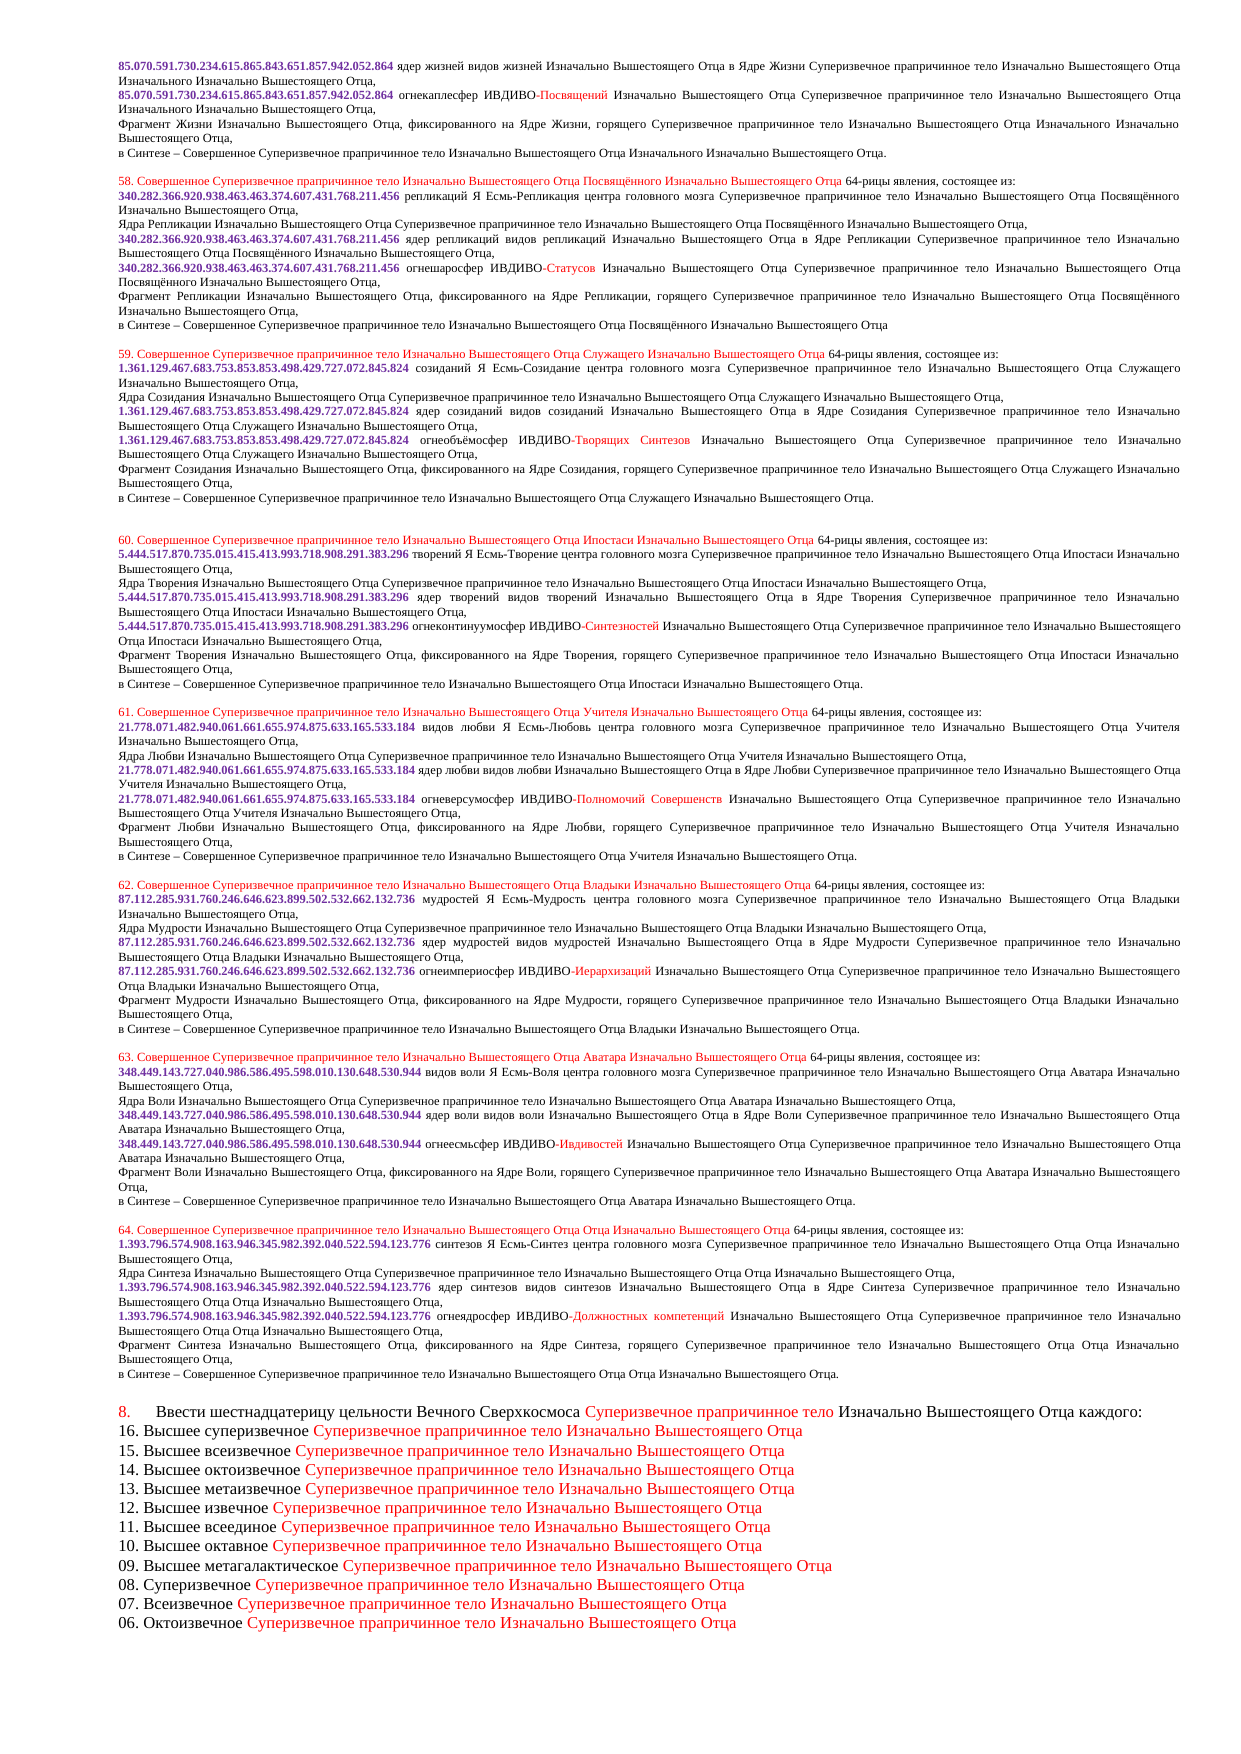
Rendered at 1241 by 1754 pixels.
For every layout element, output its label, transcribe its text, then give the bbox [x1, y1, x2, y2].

text 08. Суперизвечное Суперизвечное прапричинное тело Изначально Вышестоящего Отца [118, 1574, 1181, 1594]
text 348.449.143.727.040.986.586.495.598.010.130.648.530.944 видов воли Я Есмь-Воля центра головного мозга Суперизвечное прапричинное тело Изначально Вышестоящего Отца Аватара Изначально Вышестоящего Отца, [118, 1064, 1181, 1093]
text 11. Высшее всеединое Суперизвечное прапричинное тело Изначально Вышестоящего Отца [118, 1517, 1181, 1536]
text в Синтезе – Совершенное Суперизвечное прапричинное тело Изначально Вышестоящего Отца Учителя Изначально Вышестоящего Отца. [118, 849, 1181, 863]
text 1.393.796.574.908.163.946.345.982.392.040.522.594.123.776 синтезов Я Есмь-Синтез центра головного мозга Суперизвечное прапричинное тело Изначально Вышестоящего Отца Отца Изначально Вышестоящего Отца, [118, 1237, 1181, 1266]
text Фрагмент Созидания Изначально Вышестоящего Отца, фиксированного на Ядре Созидания, горящего Суперизвечное прапричинное тело Изначально Вышестоящего Отца Служащего Изначально Вышестоящего Отца, [118, 462, 1181, 490]
text 1.393.796.574.908.163.946.345.982.392.040.522.594.123.776 огнеядросфер ИВДИВО-Должностных компетенций Изначально Вышестоящего Отца Суперизвечное прапричинное тело Изначально Вышестоящего Отца Отца Изначально Вышестоящего Отца, [118, 1309, 1181, 1338]
text Фрагмент Мудрости Изначально Вышестоящего Отца, фиксированного на Ядре Мудрости, горящего Суперизвечное прапричинное тело Изначально Вышестоящего Отца Владыки Изначально Вышестоящего Отца, [118, 993, 1181, 1021]
text Ядра Мудрости Изначально Вышестоящего Отца Суперизвечное прапричинное тело Изначально Вышестоящего Отца Владыки Изначально Вышестоящего Отца, [118, 921, 1181, 935]
text 1.393.796.574.908.163.946.345.982.392.040.522.594.123.776 ядер синтезов видов синтезов Изначально Вышестоящего Отца в Ядре Синтеза Суперизвечное прапричинное тело Изначально Вышестоящего Отца Отца Изначально Вышестоящего Отца, [118, 1280, 1181, 1309]
text 09. Высшее метагалактическое Суперизвечное прапричинное тело Изначально Вышестоящего Отца [118, 1555, 1181, 1574]
text 21.778.071.482.940.061.661.655.974.875.633.165.533.184 видов любви Я Есмь-Любовь центра головного мозга Суперизвечное прапричинное тело Изначально Вышестоящего Отца Учителя Изначально Вышестоящего Отца, [118, 719, 1181, 748]
text 85.070.591.730.234.615.865.843.651.857.942.052.864 ядер жизней видов жизней Изначально Вышестоящего Отца в Ядре Жизни Суперизвечное прапричинное тело Изначально Вышестоящего Отца Изначального Изначально Вышестоящего Отца, [118, 59, 1181, 88]
text 1.361.129.467.683.753.853.853.498.429.727.072.845.824 созиданий Я Есмь-Созидание центра головного мозга Суперизвечное прапричинное тело Изначально Вышестоящего Отца Служащего Изначально Вышестоящего Отца, [118, 361, 1181, 390]
text 1.361.129.467.683.753.853.853.498.429.727.072.845.824 огнеобъёмосфер ИВДИВО-Творящих Синтезов Изначально Вышестоящего Отца Суперизвечное прапричинное тело Изначально Вышестоящего Отца Служащего Изначально Вышестоящего Отца, [118, 433, 1181, 462]
text 87.112.285.931.760.246.646.623.899.502.532.662.132.736 мудростей Я Есмь-Мудрость центра головного мозга Суперизвечное прапричинное тело Изначально Вышестоящего Отца Владыки Изначально Вышестоящего Отца, [118, 892, 1181, 921]
text Ядра Репликации Изначально Вышестоящего Отца Суперизвечное прапричинное тело Изначально Вышестоящего Отца Посвящённого Изначально Вышестоящего Отца, [118, 217, 1181, 232]
text Фрагмент Любви Изначально Вышестоящего Отца, фиксированного на Ядре Любви, горящего Суперизвечное прапричинное тело Изначально Вышестоящего Отца Учителя Изначально Вышестоящего Отца, [118, 820, 1181, 849]
text 348.449.143.727.040.986.586.495.598.010.130.648.530.944 ядер воли видов воли Изначально Вышестоящего Отца в Ядре Воли Суперизвечное прапричинное тело Изначально Вышестоящего Отца Аватара Изначально Вышестоящего Отца, [118, 1108, 1181, 1136]
text Ядра Творения Изначально Вышестоящего Отца Суперизвечное прапричинное тело Изначально Вышестоящего Отца Ипостаси Изначально Вышестоящего Отца, [118, 576, 1181, 590]
text в Синтезе – Совершенное Суперизвечное прапричинное тело Изначально Вышестоящего Отца Служащего Изначально Вышестоящего Отца. [118, 490, 1181, 505]
text 12. Высшее извечное Суперизвечное прапричинное тело Изначально Вышестоящего Отца [118, 1498, 1181, 1517]
text 5.444.517.870.735.015.415.413.993.718.908.291.383.296 огнеконтинуумосфер ИВДИВО-Синтезностей Изначально Вышестоящего Отца Суперизвечное прапричинное тело Изначально Вышестоящего Отца Ипостаси Изначально Вышестоящего Отца, [118, 619, 1181, 648]
text Фрагмент Творения Изначально Вышестоящего Отца, фиксированного на Ядре Творения, горящего Суперизвечное прапричинное тело Изначально Вышестоящего Отца Ипостаси Изначально Вышестоящего Отца, [118, 648, 1181, 676]
text в Синтезе – Совершенное Суперизвечное прапричинное тело Изначально Вышестоящего Отца Аватара Изначально Вышестоящего Отца. [118, 1194, 1181, 1208]
text Ядра Созидания Изначально Вышестоящего Отца Суперизвечное прапричинное тело Изначально Вышестоящего Отца Служащего Изначально Вышестоящего Отца, [118, 390, 1181, 404]
text в Синтезе – Совершенное Суперизвечное прапричинное тело Изначально Вышестоящего Отца Изначального Изначально Вышестоящего Отца. [118, 145, 1181, 160]
text в Синтезе – Совершенное Суперизвечное прапричинное тело Изначально Вышестоящего Отца Отца Изначально Вышестоящего Отца. [118, 1366, 1181, 1381]
text Фрагмент Репликации Изначально Вышестоящего Отца, фиксированного на Ядре Репликации, горящего Суперизвечное прапричинное тело Изначально Вышестоящего Отца Посвящённого Изначально Вышестоящего Отца, [118, 289, 1181, 318]
text 62. Совершенное Суперизвечное прапричинное тело Изначально Вышестоящего Отца Владыки Изначально Вышестоящего Отца 64-рицы явления, состоящее из: [118, 878, 1181, 892]
text 64. Совершенное Суперизвечное прапричинное тело Изначально Вышестоящего Отца Отца Изначально Вышестоящего Отца 64-рицы явления, состоящее из: [118, 1223, 1181, 1237]
text Ядра Воли Изначально Вышестоящего Отца Суперизвечное прапричинное тело Изначально Вышестоящего Отца Аватара Изначально Вышестоящего Отца, [118, 1093, 1181, 1108]
text Ядра Любви Изначально Вышестоящего Отца Суперизвечное прапричинное тело Изначально Вышестоящего Отца Учителя Изначально Вышестоящего Отца, [118, 748, 1181, 763]
text 340.282.366.920.938.463.463.374.607.431.768.211.456 огнешаросфер ИВДИВО-Статусов Изначально Вышестоящего Отца Суперизвечное прапричинное тело Изначально Вышестоящего Отца Посвящённого Изначально Вышестоящего Отца, [118, 260, 1181, 289]
list Ввести шестнадцатерицу цельности Вечного Сверхкосмоса Суперизвечное прапричинное тело Изначально Вышестоящего Отца каждого: [118, 1402, 1181, 1421]
text 16. Высшее суперизвечное Суперизвечное прапричинное тело Изначально Вышестоящего Отца [118, 1421, 1181, 1440]
text 5.444.517.870.735.015.415.413.993.718.908.291.383.296 творений Я Есмь-Творение центра головного мозга Суперизвечное прапричинное тело Изначально Вышестоящего Отца Ипостаси Изначально Вышестоящего Отца, [118, 547, 1181, 576]
text в Синтезе – Совершенное Суперизвечное прапричинное тело Изначально Вышестоящего Отца Владыки Изначально Вышестоящего Отца. [118, 1021, 1181, 1036]
text 21.778.071.482.940.061.661.655.974.875.633.165.533.184 огневерсумосфер ИВДИВО-Полномочий Совершенств Изначально Вышестоящего Отца Суперизвечное прапричинное тело Изначально Вышестоящего Отца Учителя Изначально Вышестоящего Отца, [118, 791, 1181, 820]
text 85.070.591.730.234.615.865.843.651.857.942.052.864 огнекаплесфер ИВДИВО-Посвящений Изначально Вышестоящего Отца Суперизвечное прапричинное тело Изначально Вышестоящего Отца Изначального Изначально Вышестоящего Отца, [118, 88, 1181, 117]
text 340.282.366.920.938.463.463.374.607.431.768.211.456 ядер репликаций видов репликаций Изначально Вышестоящего Отца в Ядре Репликации Суперизвечное прапричинное тело Изначально Вышестоящего Отца Посвящённого Изначально Вышестоящего Отца, [118, 232, 1181, 260]
text 13. Высшее метаизвечное Суперизвечное прапричинное тело Изначально Вышестоящего Отца [118, 1479, 1181, 1498]
text 59. Совершенное Суперизвечное прапричинное тело Изначально Вышестоящего Отца Служащего Изначально Вышестоящего Отца 64-рицы явления, состоящее из: [118, 347, 1181, 361]
text 348.449.143.727.040.986.586.495.598.010.130.648.530.944 огнеесмьсфер ИВДИВО-Ивдивостей Изначально Вышестоящего Отца Суперизвечное прапричинное тело Изначально Вышестоящего Отца Аватара Изначально Вышестоящего Отца, [118, 1136, 1181, 1165]
text 58. Совершенное Суперизвечное прапричинное тело Изначально Вышестоящего Отца Посвящённого Изначально Вышестоящего Отца 64-рицы явления, состоящее из: [118, 174, 1181, 188]
text 1.361.129.467.683.753.853.853.498.429.727.072.845.824 ядер созиданий видов созиданий Изначально Вышестоящего Отца в Ядре Созидания Суперизвечное прапричинное тело Изначально Вышестоящего Отца Служащего Изначально Вышестоящего Отца, [118, 404, 1181, 433]
text 63. Совершенное Суперизвечное прапричинное тело Изначально Вышестоящего Отца Аватара Изначально Вышестоящего Отца 64-рицы явления, состоящее из: [118, 1050, 1181, 1064]
text 21.778.071.482.940.061.661.655.974.875.633.165.533.184 ядер любви видов любви Изначально Вышестоящего Отца в Ядре Любви Суперизвечное прапричинное тело Изначально Вышестоящего Отца Учителя Изначально Вышестоящего Отца, [118, 763, 1181, 791]
text Фрагмент Жизни Изначально Вышестоящего Отца, фиксированного на Ядре Жизни, горящего Суперизвечное прапричинное тело Изначально Вышестоящего Отца Изначального Изначально Вышестоящего Отца, [118, 117, 1181, 145]
text 15. Высшее всеизвечное Суперизвечное прапричинное тело Изначально Вышестоящего Отца [118, 1440, 1181, 1459]
text Ядра Синтеза Изначально Вышестоящего Отца Суперизвечное прапричинное тело Изначально Вышестоящего Отца Отца Изначально Вышестоящего Отца, [118, 1266, 1181, 1280]
text 60. Совершенное Суперизвечное прапричинное тело Изначально Вышестоящего Отца Ипостаси Изначально Вышестоящего Отца 64-рицы явления, состоящее из: [118, 533, 1181, 547]
text 10. Высшее октавное Суперизвечное прапричинное тело Изначально Вышестоящего Отца [118, 1536, 1181, 1555]
text в Синтезе – Совершенное Суперизвечное прапричинное тело Изначально Вышестоящего Отца Посвящённого Изначально Вышестоящего Отца [118, 318, 1181, 332]
text 07. Всеизвечное Суперизвечное прапричинное тело Изначально Вышестоящего Отца [118, 1594, 1181, 1613]
text 06. Октоизвечное Суперизвечное прапричинное тело Изначально Вышестоящего Отца [118, 1613, 1181, 1632]
text 87.112.285.931.760.246.646.623.899.502.532.662.132.736 огнеимпериосфер ИВДИВО-Иерархизаций Изначально Вышестоящего Отца Суперизвечное прапричинное тело Изначально Вышестоящего Отца Владыки Изначально Вышестоящего Отца, [118, 964, 1181, 993]
text 5.444.517.870.735.015.415.413.993.718.908.291.383.296 ядер творений видов творений Изначально Вышестоящего Отца в Ядре Творения Суперизвечное прапричинное тело Изначально Вышестоящего Отца Ипостаси Изначально Вышестоящего Отца, [118, 590, 1181, 619]
text 14. Высшее октоизвечное Суперизвечное прапричинное тело Изначально Вышестоящего Отца [118, 1459, 1181, 1479]
text 87.112.285.931.760.246.646.623.899.502.532.662.132.736 ядер мудростей видов мудростей Изначально Вышестоящего Отца в Ядре Мудрости Суперизвечное прапричинное тело Изначально Вышестоящего Отца Владыки Изначально Вышестоящего Отца, [118, 935, 1181, 964]
text 61. Совершенное Суперизвечное прапричинное тело Изначально Вышестоящего Отца Учителя Изначально Вышестоящего Отца 64-рицы явления, состоящее из: [118, 705, 1181, 719]
text Фрагмент Воли Изначально Вышестоящего Отца, фиксированного на Ядре Воли, горящего Суперизвечное прапричинное тело Изначально Вышестоящего Отца Аватара Изначально Вышестоящего Отца, [118, 1165, 1181, 1194]
text в Синтезе – Совершенное Суперизвечное прапричинное тело Изначально Вышестоящего Отца Ипостаси Изначально Вышестоящего Отца. [118, 676, 1181, 691]
text Фрагмент Синтеза Изначально Вышестоящего Отца, фиксированного на Ядре Синтеза, горящего Суперизвечное прапричинное тело Изначально Вышестоящего Отца Отца Изначально Вышестоящего Отца, [118, 1338, 1181, 1366]
text 340.282.366.920.938.463.463.374.607.431.768.211.456 репликаций Я Есмь-Репликация центра головного мозга Суперизвечное прапричинное тело Изначально Вышестоящего Отца Посвящённого Изначально Вышестоящего Отца, [118, 188, 1181, 217]
